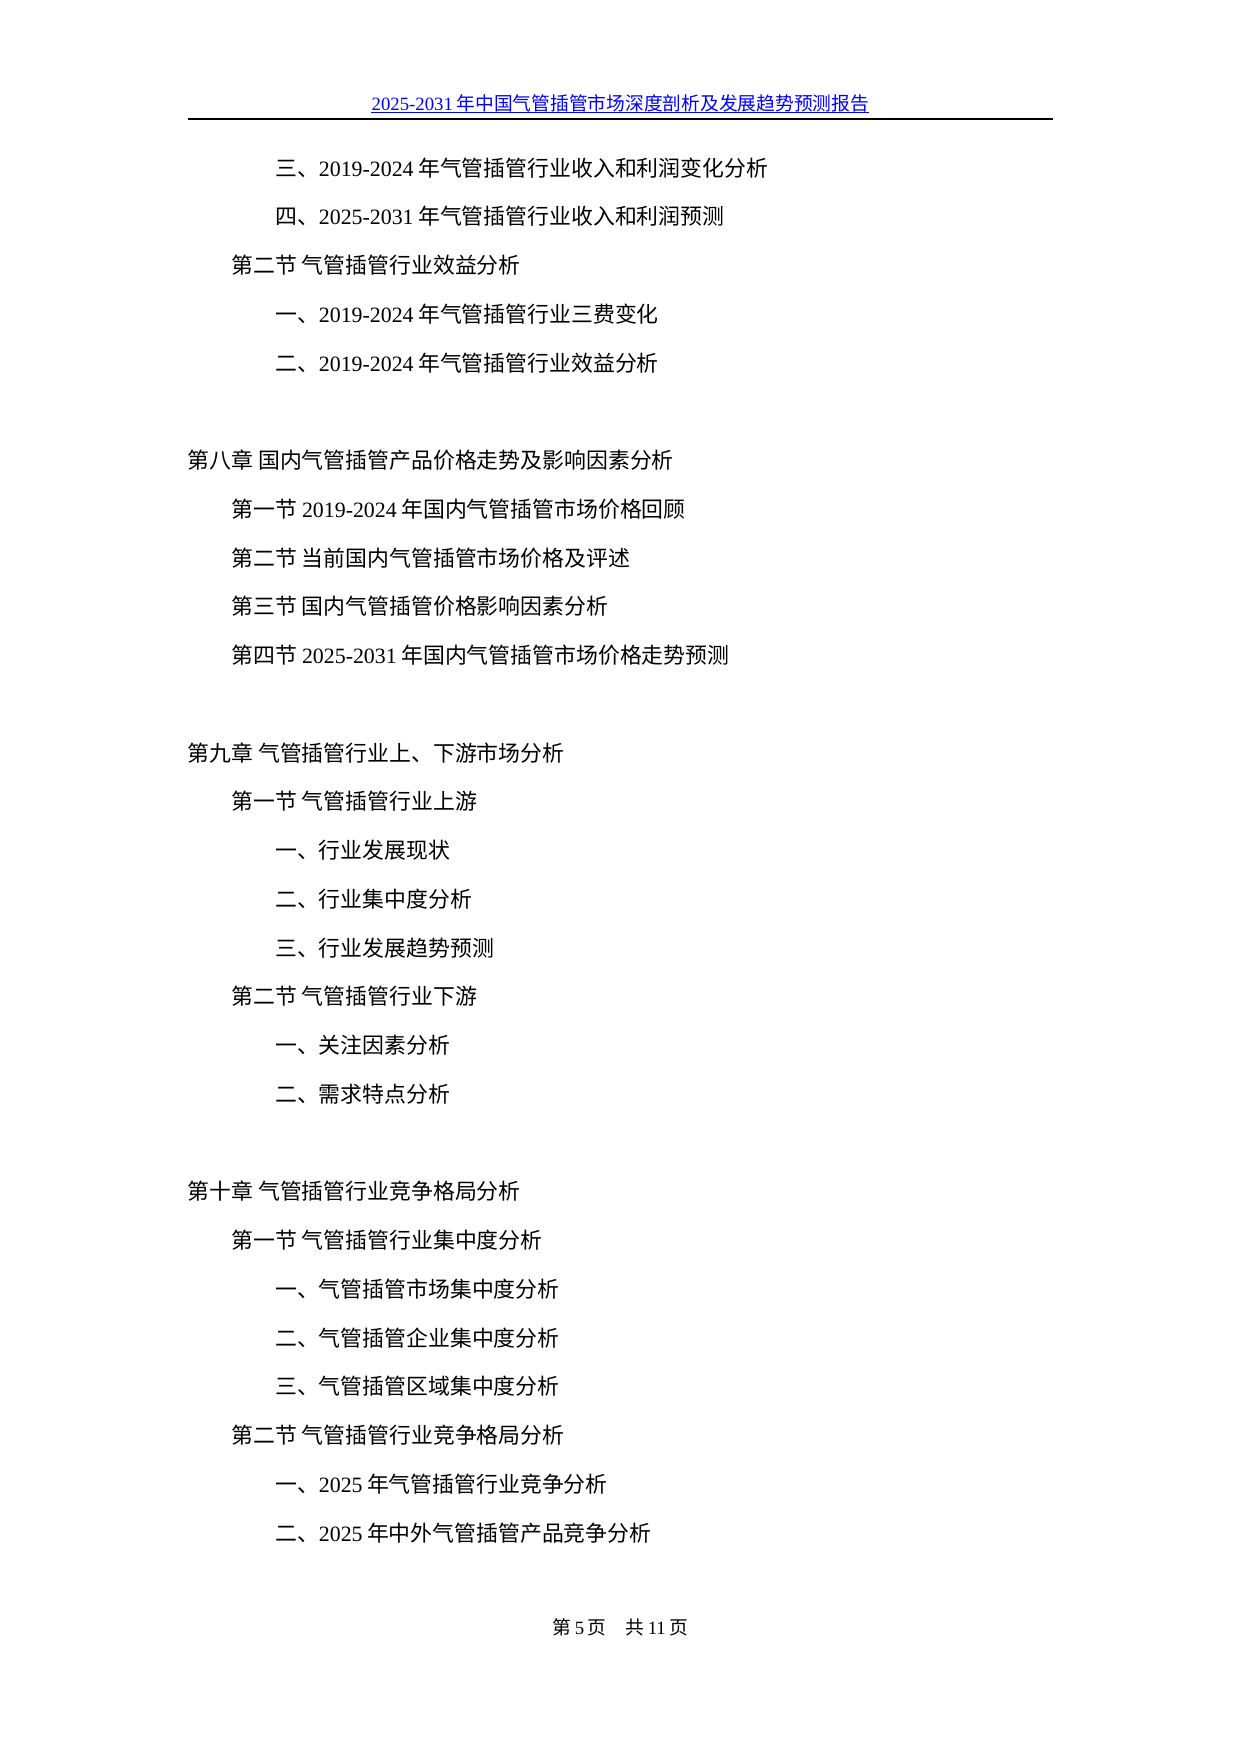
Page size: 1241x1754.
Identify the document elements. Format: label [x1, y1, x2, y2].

text [187, 150, 1053, 1548]
